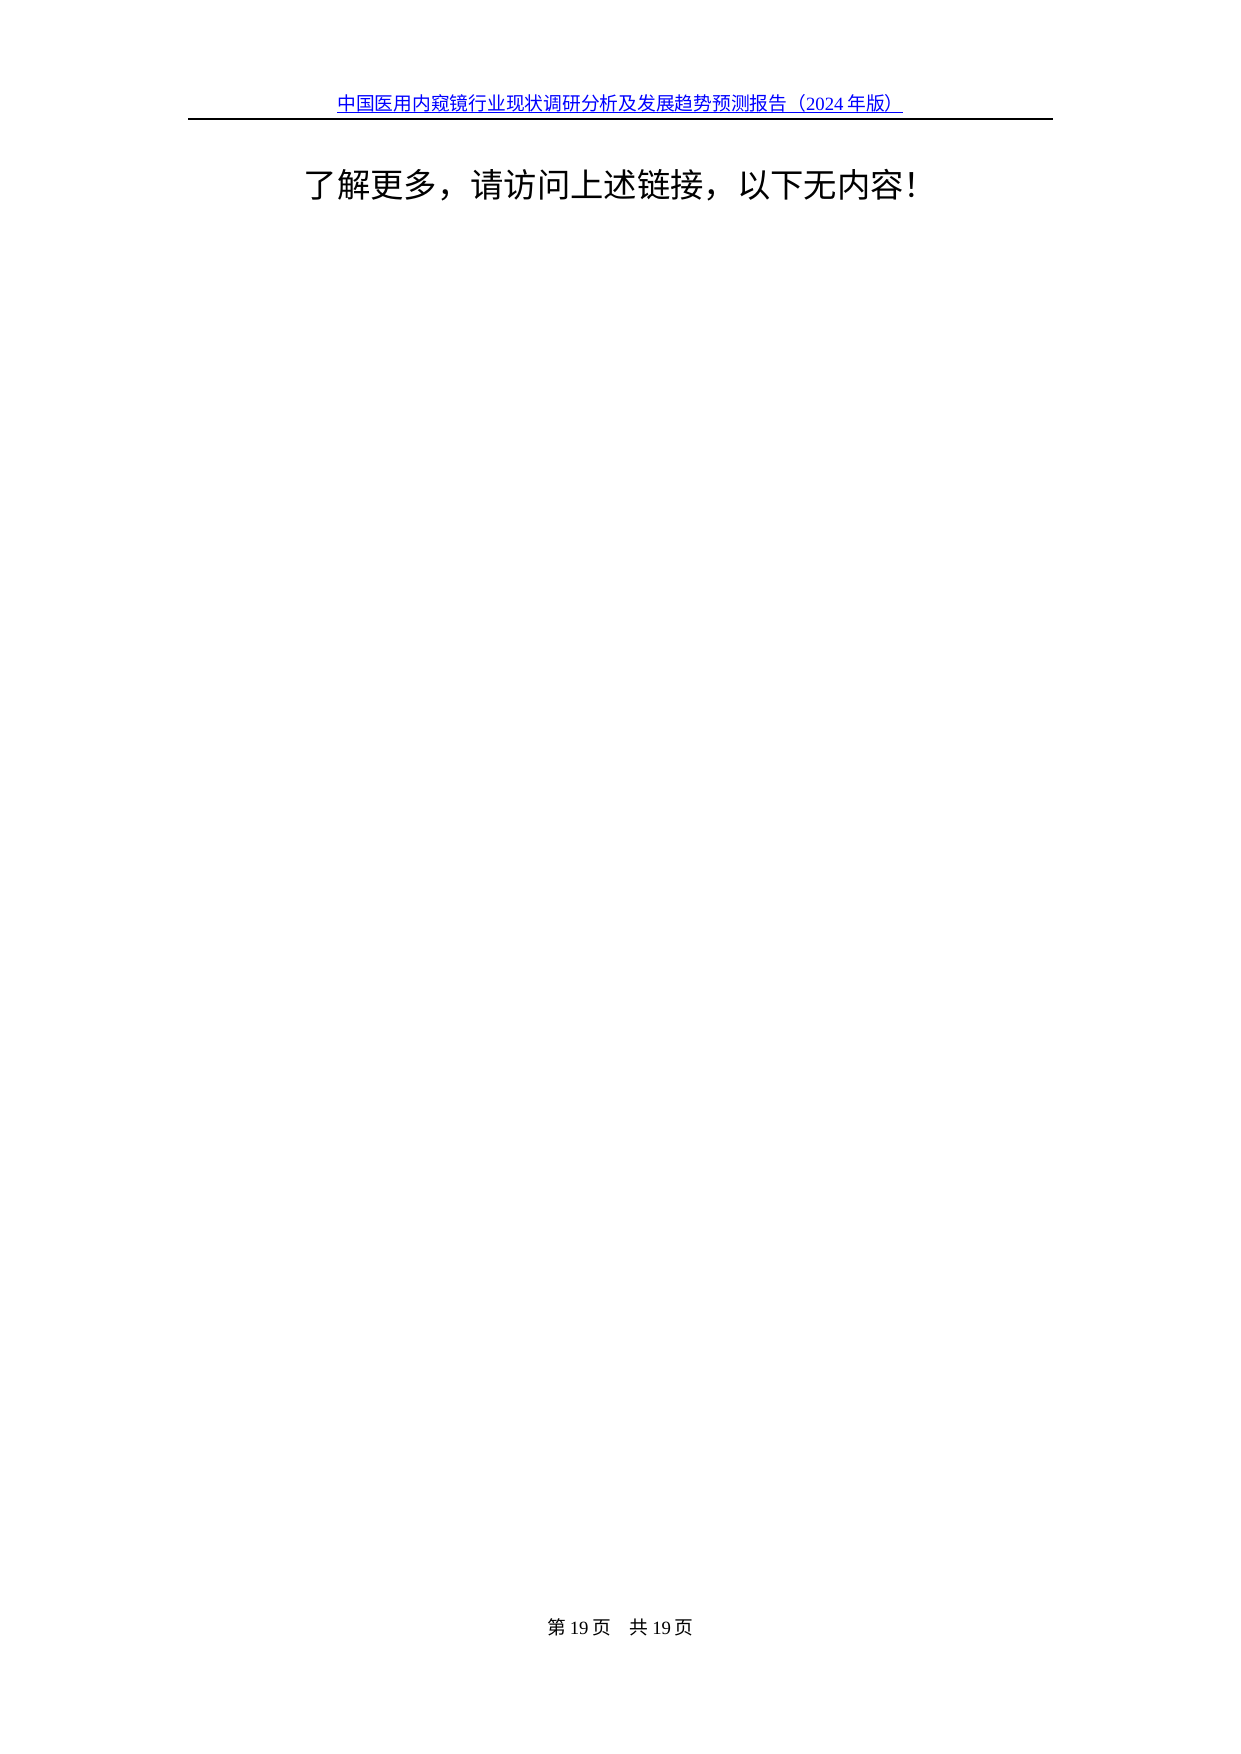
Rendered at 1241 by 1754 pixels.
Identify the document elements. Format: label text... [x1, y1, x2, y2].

title 了解更多，请访问上述链接，以下无内容！ [187, 150, 1053, 215]
